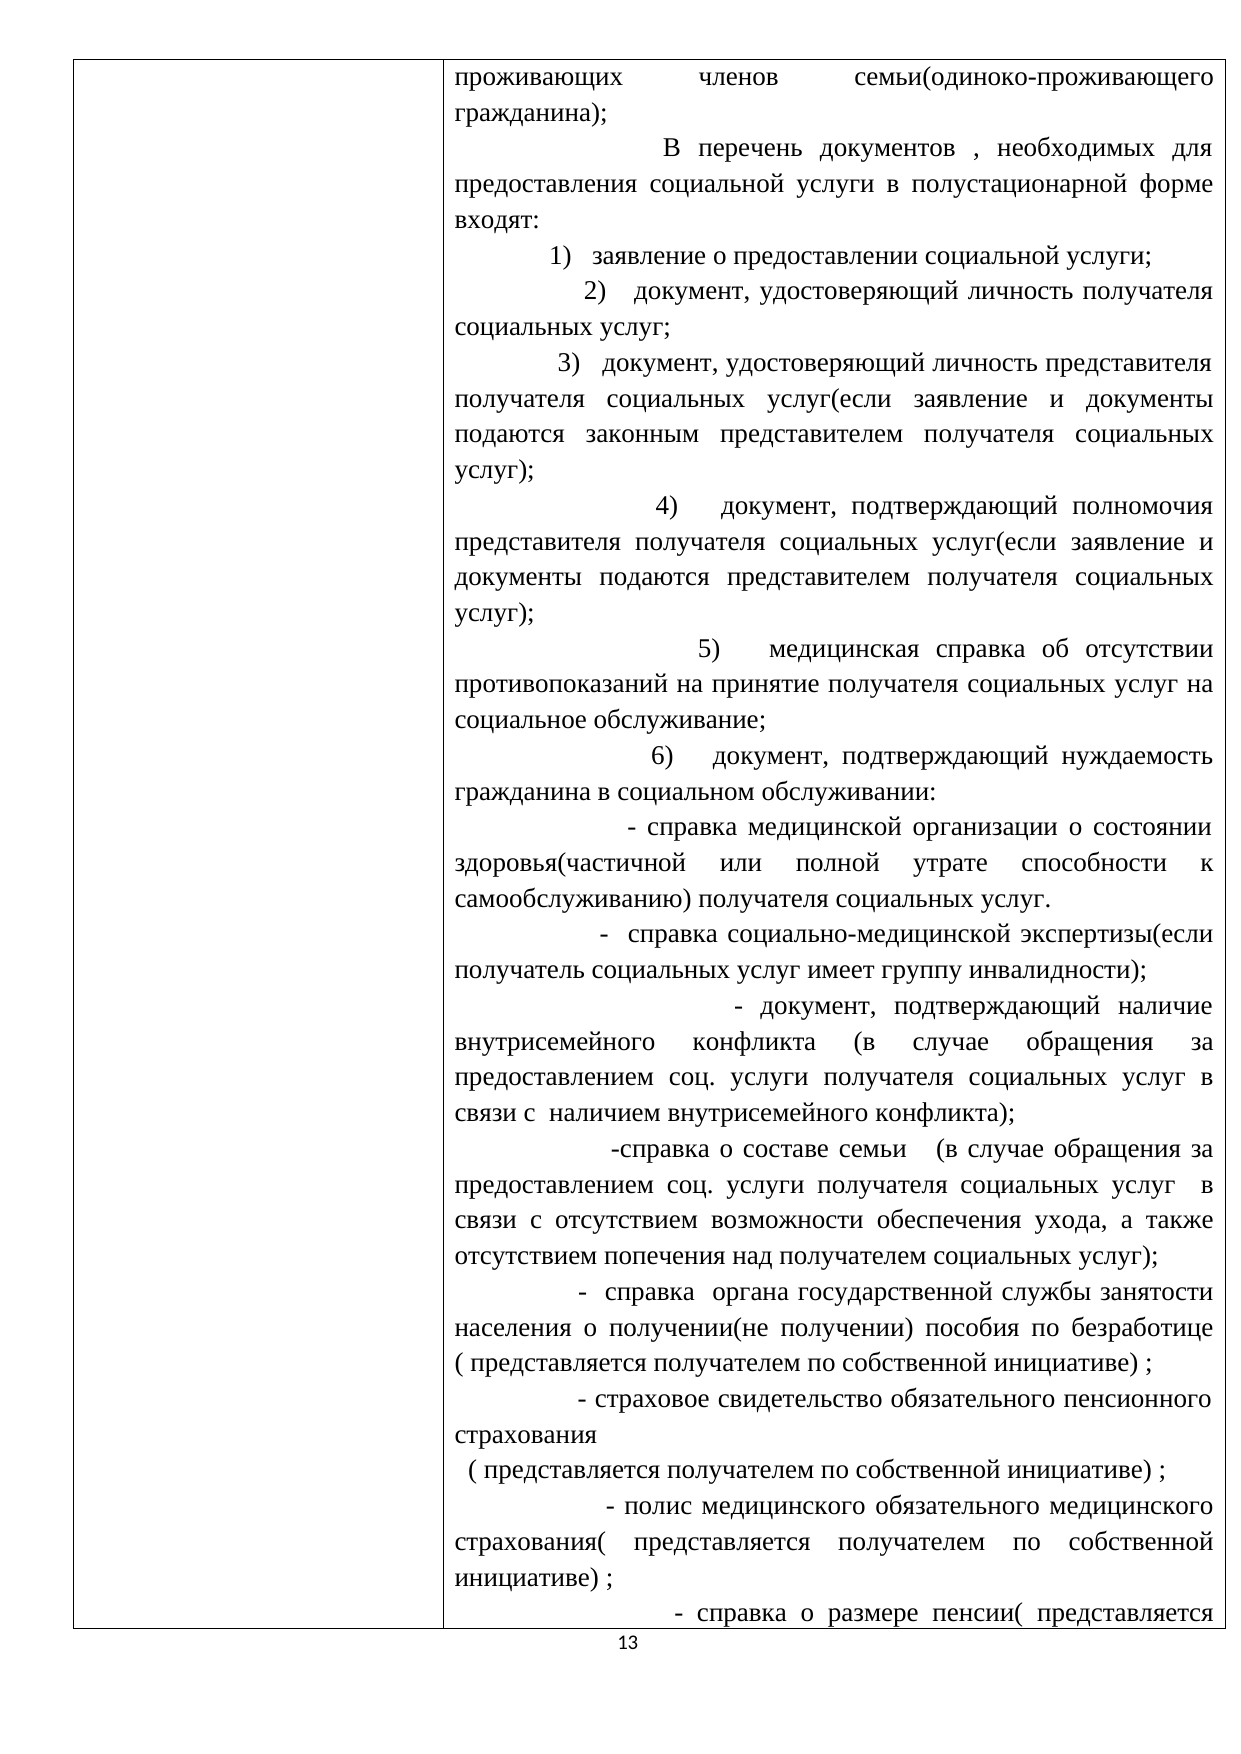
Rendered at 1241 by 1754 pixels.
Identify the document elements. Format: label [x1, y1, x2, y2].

table_cell [74, 60, 443, 1628]
table_cell [444, 60, 1225, 1628]
